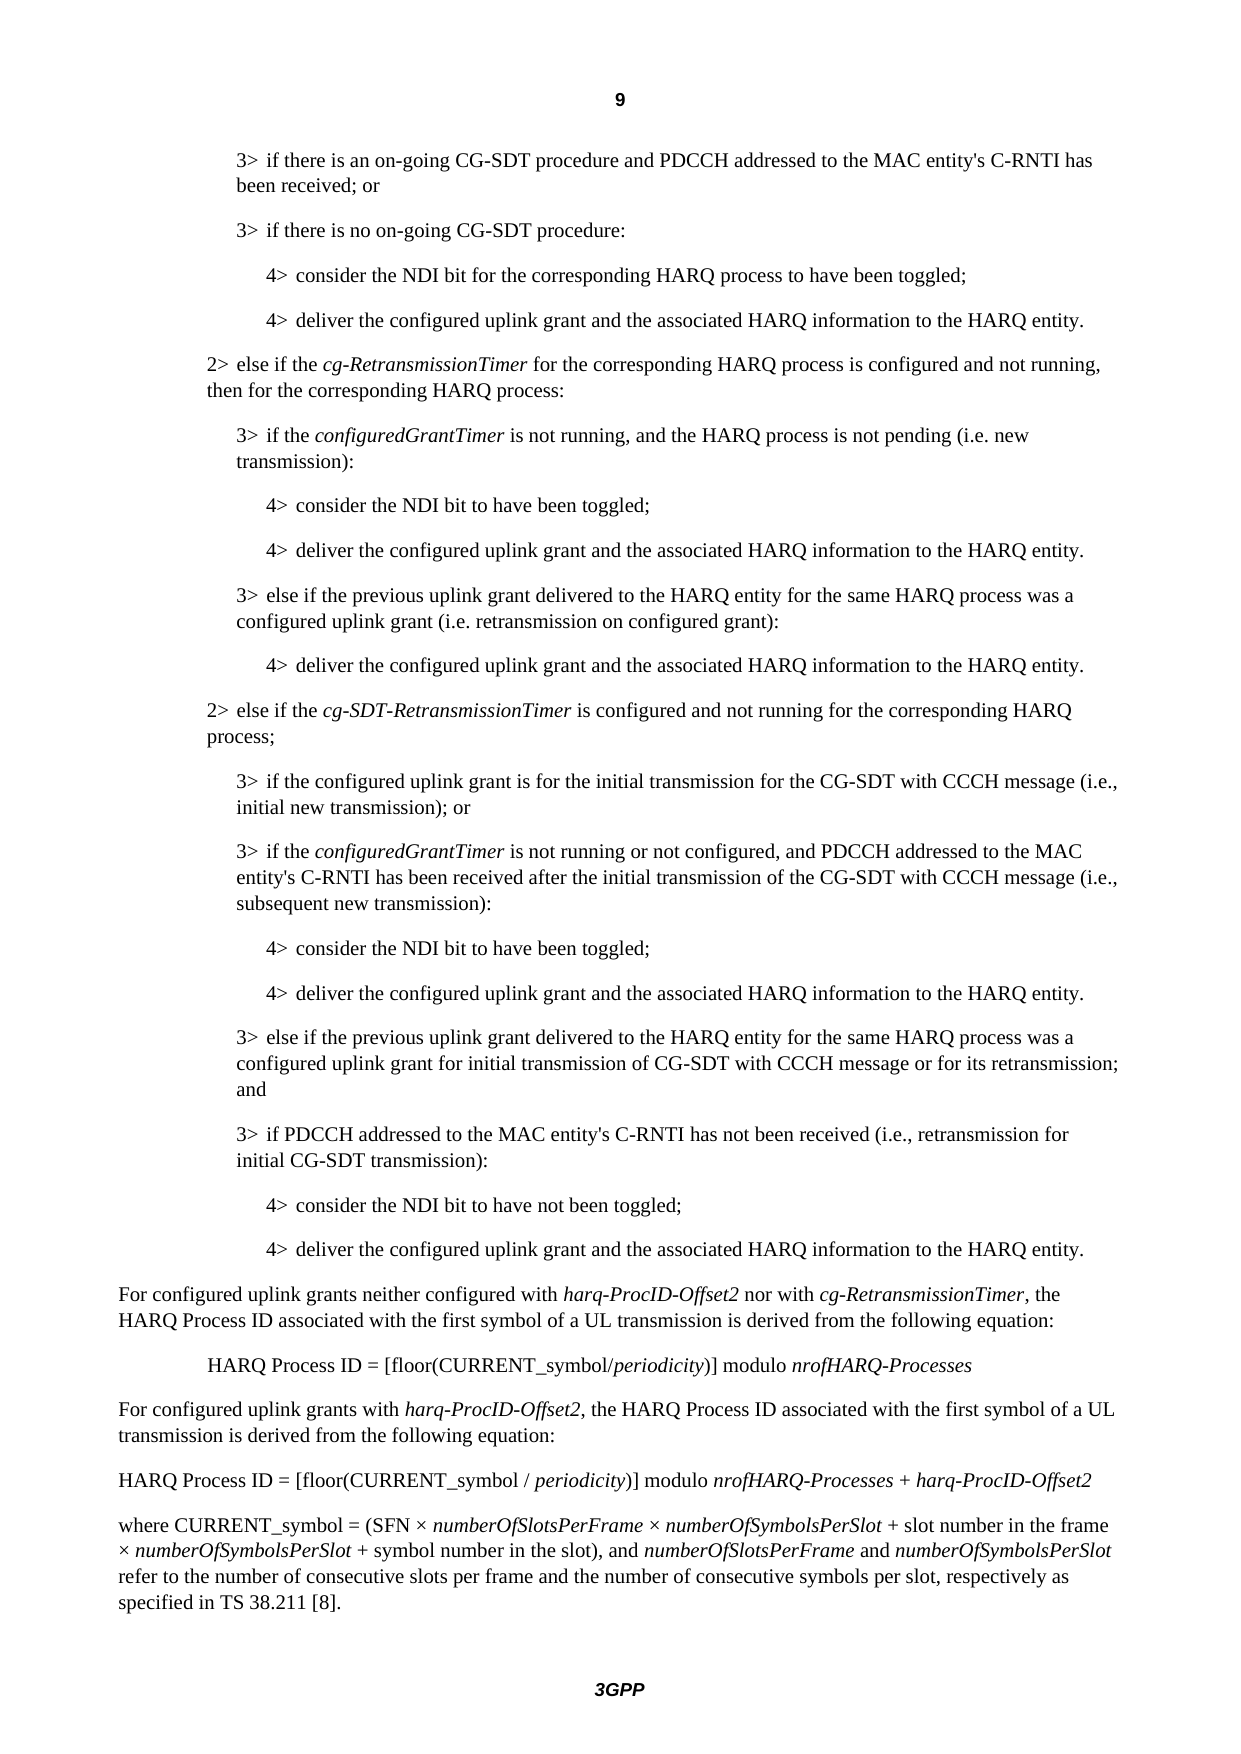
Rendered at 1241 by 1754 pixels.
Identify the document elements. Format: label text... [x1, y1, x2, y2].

text HARQ Process ID = [floor(CURRENT_symbol/periodicity)] modulo nrofHARQ-Processes [118, 1352, 1122, 1377]
text 4> consider the NDI bit for the corresponding HARQ process to have been toggled; [266, 263, 1122, 287]
text 3> if PDCCH addressed to the MAC entity's C-RNTI has not been received (i.e., retransmission for initial CG-SDT transmission): [236, 1122, 1122, 1172]
text 4> deliver the configured uplink grant and the associated HARQ information to the HARQ entity. [266, 538, 1122, 562]
text 4> consider the NDI bit to have been toggled; [266, 493, 1122, 517]
text 3> else if the previous uplink grant delivered to the HARQ entity for the same HARQ process was a configured uplink grant for initial transmission of CG-SDT with CCCH message or for its retransmission; and [236, 1025, 1122, 1101]
text 2> else if the cg-SDT-RetransmissionTimer is configured and not running for the corresponding HARQ process; [207, 698, 1122, 748]
text where CURRENT_symbol = (SFN × numberOfSlotsPerFrame × numberOfSymbolsPerSlot + slot number in the frame × numberOfSymbolsPerSlot + symbol number in the slot), and numberOfSlotsPerFrame and numberOfSymbolsPerSlot refer to the number of consecutive slots per frame and the number of consecutive symbols per slot, respectively as specified in TS 38.211 [8]. [118, 1512, 1122, 1614]
text 3> if the configuredGrantTimer is not running, and the HARQ process is not pending (i.e. new transmission): [236, 423, 1122, 473]
text 4> deliver the configured uplink grant and the associated HARQ information to the HARQ entity. [266, 653, 1122, 677]
text 2> else if the cg-RetransmissionTimer for the corresponding HARQ process is configured and not running, then for the corresponding HARQ process: [207, 352, 1122, 402]
text 4> deliver the configured uplink grant and the associated HARQ information to the HARQ entity. [266, 981, 1122, 1005]
text 4> deliver the configured uplink grant and the associated HARQ information to the HARQ entity. [266, 307, 1122, 332]
text For configured uplink grants with harq-ProcID-Offset2, the HARQ Process ID associated with the first symbol of a UL transmission is derived from the following equation: [118, 1397, 1122, 1447]
text 3> if the configuredGrantTimer is not running or not configured, and PDCCH addressed to the MAC entity's C-RNTI has been received after the initial transmission of the CG-SDT with CCCH message (i.e., subsequent new transmission): [236, 839, 1122, 915]
text 3> if there is an on-going CG-SDT procedure and PDCCH addressed to the MAC entity's C-RNTI has been received; or [236, 147, 1122, 197]
text 3> if the configured uplink grant is for the initial transmission for the CG-SDT with CCCH message (i.e., initial new transmission); or [236, 769, 1122, 819]
text 3> else if the previous uplink grant delivered to the HARQ entity for the same HARQ process was a configured uplink grant (i.e. retransmission on configured grant): [236, 583, 1122, 633]
text 4> consider the NDI bit to have not been toggled; [266, 1192, 1122, 1217]
text For configured uplink grants neither configured with harq-ProcID-Offset2 nor with cg-RetransmissionTimer, the HARQ Process ID associated with the first symbol of a UL transmission is derived from the following equation: [118, 1282, 1122, 1332]
text 4> consider the NDI bit to have been toggled; [266, 936, 1122, 960]
text HARQ Process ID = [floor(CURRENT_symbol / periodicity)] modulo nrofHARQ-Processes + harq-ProcID-Offset2 [118, 1468, 1122, 1492]
text 3> if there is no on-going CG-SDT procedure: [236, 218, 1122, 242]
text 4> deliver the configured uplink grant and the associated HARQ information to the HARQ entity. [266, 1237, 1122, 1261]
